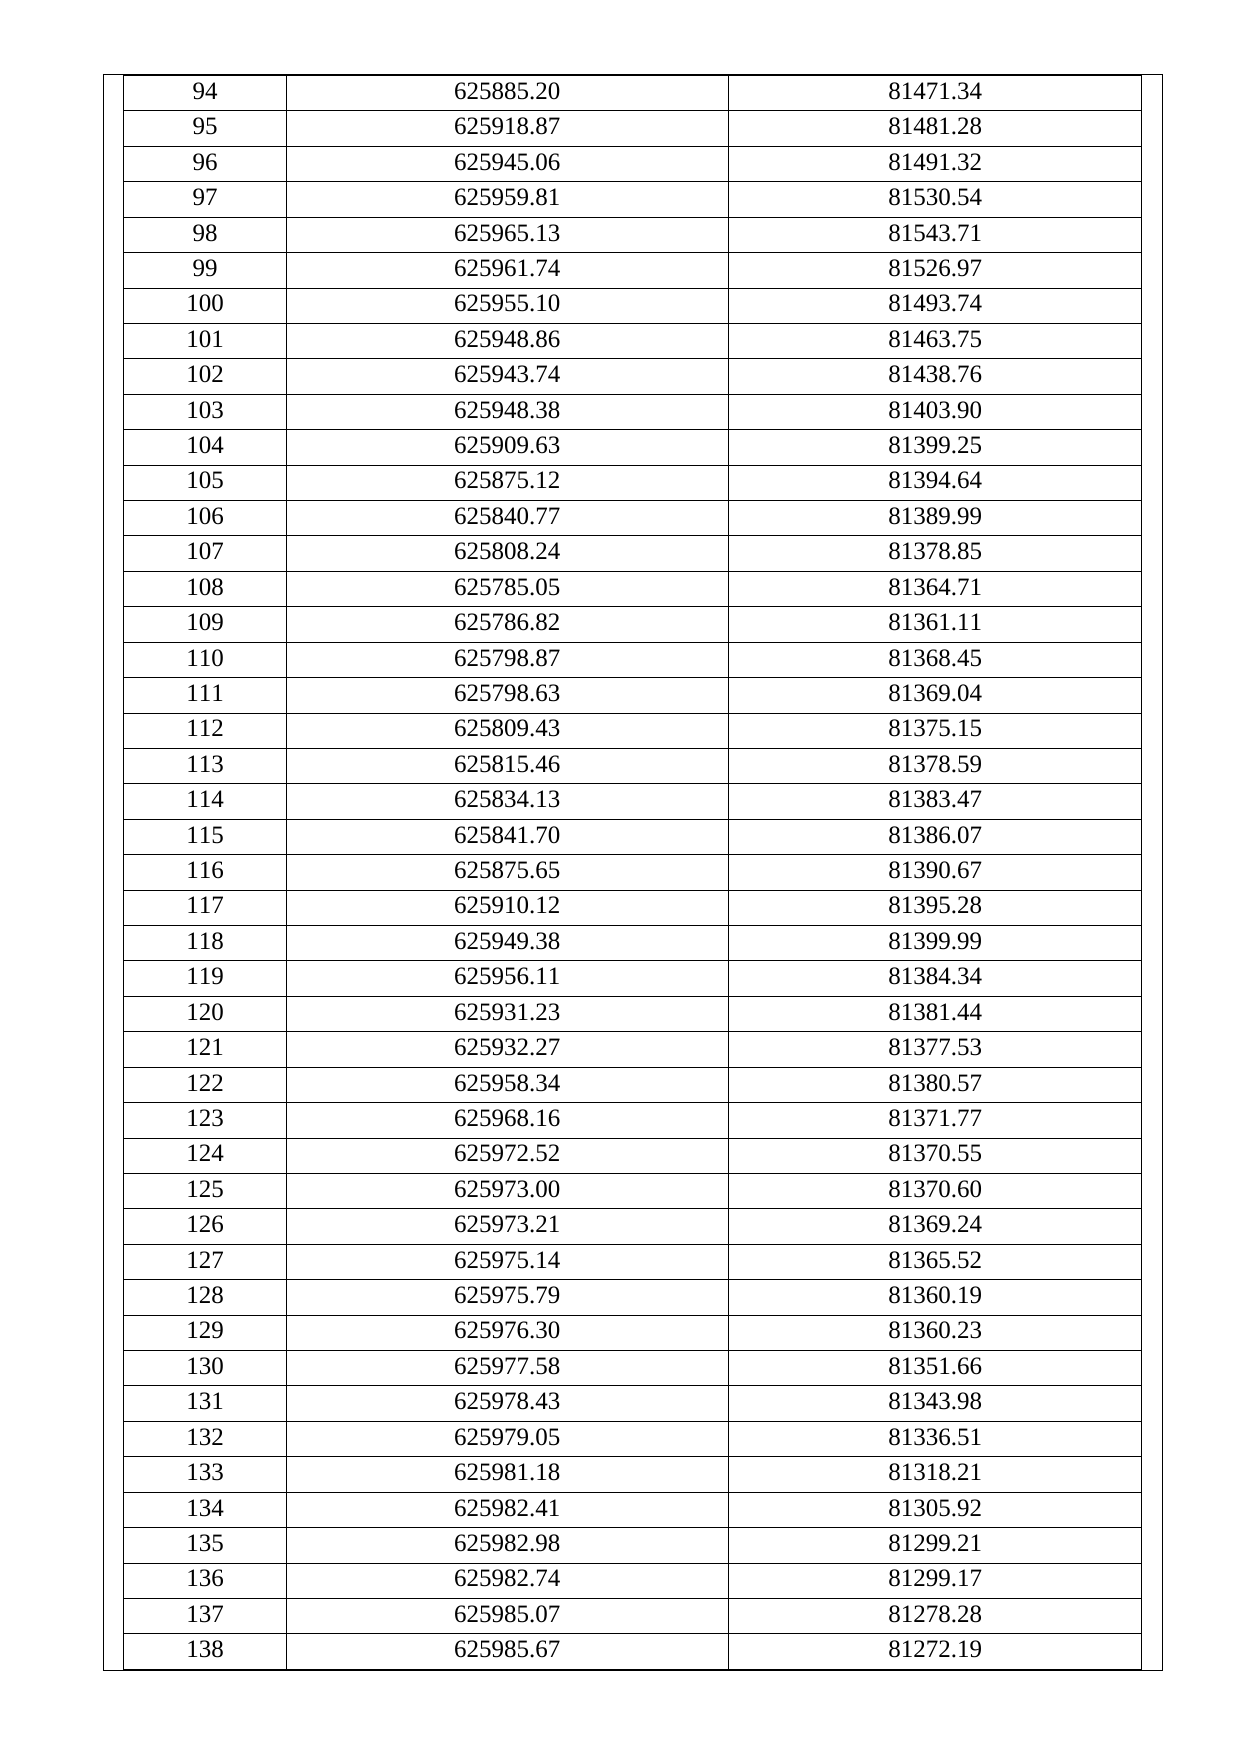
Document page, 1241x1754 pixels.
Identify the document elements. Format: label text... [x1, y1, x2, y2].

table_cell СХЕМА расположения границ публичного сервитута на кадастровом плане территории [287, 1103, 728, 1138]
table_cell СХЕМА расположения границ публичного сервитута на кадастровом плане территории [729, 1386, 1141, 1421]
table_cell СХЕМА расположения границ публичного сервитута на кадастровом плане территории [729, 1209, 1141, 1244]
table_cell СХЕМА расположения границ публичного сервитута на кадастровом плане территории [124, 961, 286, 996]
table_cell СХЕМА расположения границ публичного сервитута на кадастровом плане территории [729, 147, 1141, 181]
table_cell СХЕМА расположения границ публичного сервитута на кадастровом плане территории [729, 784, 1141, 819]
table_cell СХЕМА расположения границ публичного сервитута на кадастровом плане территории [287, 572, 728, 606]
table_cell СХЕМА расположения границ публичного сервитута на кадастровом плане территории [729, 1032, 1141, 1067]
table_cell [729, 1634, 1141, 1669]
table_cell СХЕМА расположения границ публичного сервитута на кадастровом плане территории [124, 218, 286, 252]
table_cell СХЕМА расположения границ публичного сервитута на кадастровом плане территории [287, 1245, 728, 1279]
table_cell СХЕМА расположения границ публичного сервитута на кадастровом плане территории [124, 501, 286, 535]
table_cell СХЕМА расположения границ публичного сервитута на кадастровом плане территории [729, 1280, 1141, 1315]
table_cell СХЕМА расположения границ публичного сервитута на кадастровом плане территории [287, 218, 728, 252]
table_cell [104, 75, 123, 1670]
table_cell СХЕМА расположения границ публичного сервитута на кадастровом плане территории [729, 1528, 1141, 1563]
table_cell СХЕМА расположения границ публичного сервитута на кадастровом плане территории [729, 1103, 1141, 1138]
table_cell СХЕМА расположения границ публичного сервитута на кадастровом плане территории [729, 1422, 1141, 1456]
table_cell СХЕМА расположения границ публичного сервитута на кадастровом плане территории [124, 1209, 286, 1244]
table_cell СХЕМА расположения границ публичного сервитута на кадастровом плане территории [729, 182, 1141, 217]
table_cell СХЕМА расположения границ публичного сервитута на кадастровом плане территории [287, 1139, 728, 1173]
table_cell СХЕМА расположения границ публичного сервитута на кадастровом плане территории [124, 1032, 286, 1067]
table_cell СХЕМА расположения границ публичного сервитута на кадастровом плане территории [287, 855, 728, 890]
table_cell СХЕМА расположения границ публичного сервитута на кадастровом плане территории [729, 395, 1141, 429]
table_cell СХЕМА расположения границ публичного сервитута на кадастровом плане территории [124, 678, 286, 713]
table_cell СХЕМА расположения границ публичного сервитута на кадастровом плане территории [124, 643, 286, 677]
table_cell СХЕМА расположения границ публичного сервитута на кадастровом плане территории [124, 855, 286, 890]
table_cell СХЕМА расположения границ публичного сервитута на кадастровом плане территории [287, 289, 728, 323]
table_cell СХЕМА расположения границ публичного сервитута на кадастровом плане территории [124, 536, 286, 571]
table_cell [729, 111, 1141, 146]
table_cell СХЕМА расположения границ публичного сервитута на кадастровом плане территории [729, 572, 1141, 606]
table_cell СХЕМА расположения границ публичного сервитута на кадастровом плане территории [124, 324, 286, 358]
table_cell СХЕМА расположения границ публичного сервитута на кадастровом плане территории [124, 289, 286, 323]
table_cell СХЕМА расположения границ публичного сервитута на кадастровом плане территории [287, 147, 728, 181]
table_cell СХЕМА расположения границ публичного сервитута на кадастровом плане территории [124, 1457, 286, 1492]
table_cell СХЕМА расположения границ публичного сервитута на кадастровом плане территории [287, 182, 728, 217]
table_cell СХЕМА расположения границ публичного сервитута на кадастровом плане территории [287, 607, 728, 642]
table_cell СХЕМА расположения границ публичного сервитута на кадастровом плане территории [124, 820, 286, 854]
table_cell СХЕМА расположения границ публичного сервитута на кадастровом плане территории [729, 997, 1141, 1031]
table_cell СХЕМА расположения границ публичного сервитута на кадастровом плане территории [124, 1103, 286, 1138]
table_cell СХЕМА расположения границ публичного сервитута на кадастровом плане территории [124, 749, 286, 783]
table_cell СХЕМА расположения границ публичного сервитута на кадастровом плане территории [729, 1351, 1141, 1385]
table_cell СХЕМА расположения границ публичного сервитута на кадастровом плане территории [287, 1457, 728, 1492]
table_cell СХЕМА расположения границ публичного сервитута на кадастровом плане территории [729, 749, 1141, 783]
table_cell СХЕМА расположения границ публичного сервитута на кадастровом плане территории [287, 926, 728, 960]
table_cell СХЕМА расположения границ публичного сервитута на кадастровом плане территории [729, 820, 1141, 854]
table_cell СХЕМА расположения границ публичного сервитута на кадастровом плане территории [124, 1174, 286, 1208]
table_cell СХЕМА расположения границ публичного сервитута на кадастровом плане территории [287, 820, 728, 854]
table_cell СХЕМА расположения границ публичного сервитута на кадастровом плане территории [124, 607, 286, 642]
table_cell СХЕМА расположения границ публичного сервитута на кадастровом плане территории [124, 182, 286, 217]
table_cell СХЕМА расположения границ публичного сервитута на кадастровом плане территории [124, 1493, 286, 1527]
table_cell СХЕМА расположения границ публичного сервитута на кадастровом плане территории [287, 1422, 728, 1456]
table_cell СХЕМА расположения границ публичного сервитута на кадастровом плане территории [287, 359, 728, 394]
table_cell СХЕМА расположения границ публичного сервитута на кадастровом плане территории [729, 501, 1141, 535]
table_cell СХЕМА расположения границ публичного сервитута на кадастровом плане территории [729, 289, 1141, 323]
table_cell СХЕМА расположения границ публичного сервитута на кадастровом плане территории [124, 1351, 286, 1385]
table_cell СХЕМА расположения границ публичного сервитута на кадастровом плане территории [124, 1280, 286, 1315]
table_cell СХЕМА расположения границ публичного сервитута на кадастровом плане территории [124, 891, 286, 925]
table_cell СХЕМА расположения границ публичного сервитута на кадастровом плане территории [287, 961, 728, 996]
table_cell СХЕМА расположения границ публичного сервитута на кадастровом плане территории [124, 1139, 286, 1173]
table_cell СХЕМА расположения границ публичного сервитута на кадастровом плане территории [124, 1245, 286, 1279]
table_cell СХЕМА расположения границ публичного сервитута на кадастровом плане территории [287, 395, 728, 429]
table_cell СХЕМА расположения границ публичного сервитута на кадастровом плане территории [124, 784, 286, 819]
table_cell СХЕМА расположения границ публичного сервитута на кадастровом плане территории [124, 714, 286, 748]
table_cell СХЕМА расположения границ публичного сервитута на кадастровом плане территории [124, 1422, 286, 1456]
table_cell СХЕМА расположения границ публичного сервитута на кадастровом плане территории [287, 1280, 728, 1315]
table_cell СХЕМА расположения границ публичного сервитута на кадастровом плане территории [729, 714, 1141, 748]
table_cell СХЕМА расположения границ публичного сервитута на кадастровом плане территории [287, 891, 728, 925]
table_cell СХЕМА расположения границ публичного сервитута на кадастровом плане территории [729, 855, 1141, 890]
table_cell СХЕМА расположения границ публичного сервитута на кадастровом плане территории [287, 784, 728, 819]
table_cell СХЕМА расположения границ публичного сервитута на кадастровом плане территории [729, 1316, 1141, 1350]
table_cell СХЕМА расположения границ публичного сервитута на кадастровом плане территории [729, 926, 1141, 960]
table_cell СХЕМА расположения границ публичного сервитута на кадастровом плане территории [729, 678, 1141, 713]
table_cell СХЕМА расположения границ публичного сервитута на кадастровом плане территории [287, 1032, 728, 1067]
table_cell СХЕМА расположения границ публичного сервитута на кадастровом плане территории [729, 643, 1141, 677]
table_cell СХЕМА расположения границ публичного сервитута на кадастровом плане территории [124, 926, 286, 960]
table_cell СХЕМА расположения границ публичного сервитута на кадастровом плане территории [124, 466, 286, 500]
table_cell СХЕМА расположения границ публичного сервитута на кадастровом плане территории [287, 253, 728, 288]
table_cell СХЕМА расположения границ публичного сервитута на кадастровом плане территории [729, 1174, 1141, 1208]
table_cell СХЕМА расположения границ публичного сервитута на кадастровом плане территории [729, 253, 1141, 288]
table_cell СХЕМА расположения границ публичного сервитута на кадастровом плане территории [729, 891, 1141, 925]
table_cell СХЕМА расположения границ публичного сервитута на кадастровом плане территории [729, 1139, 1141, 1173]
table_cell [729, 1599, 1141, 1633]
table_cell СХЕМА расположения границ публичного сервитута на кадастровом плане территории [729, 961, 1141, 996]
table_cell СХЕМА расположения границ публичного сервитута на кадастровом плане территории [287, 1528, 728, 1563]
table_cell СХЕМА расположения границ публичного сервитута на кадастровом плане территории [729, 1068, 1141, 1102]
table_cell СХЕМА расположения границ публичного сервитута на кадастровом плане территории [287, 714, 728, 748]
table_cell СХЕМА расположения границ публичного сервитута на кадастровом плане территории [729, 218, 1141, 252]
table_cell СХЕМА расположения границ публичного сервитута на кадастровом плане территории [287, 997, 728, 1031]
table_cell СХЕМА расположения границ публичного сервитута на кадастровом плане территории [287, 1564, 728, 1598]
table_cell СХЕМА расположения границ публичного сервитута на кадастровом плане территории [287, 466, 728, 500]
table_cell СХЕМА расположения границ публичного сервитута на кадастровом плане территории [729, 1245, 1141, 1279]
table_cell СХЕМА расположения границ публичного сервитута на кадастровом плане территории [124, 359, 286, 394]
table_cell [124, 76, 286, 110]
table_cell СХЕМА расположения границ публичного сервитута на кадастровом плане территории [287, 1068, 728, 1102]
table_cell СХЕМА расположения границ публичного сервитута на кадастровом плане территории [729, 1457, 1141, 1492]
table_cell СХЕМА расположения границ публичного сервитута на кадастровом плане территории [287, 749, 728, 783]
table_cell СХЕМА расположения границ публичного сервитута на кадастровом плане территории [729, 359, 1141, 394]
table_cell СХЕМА расположения границ публичного сервитута на кадастровом плане территории [124, 1068, 286, 1102]
table_cell СХЕМА расположения границ публичного сервитута на кадастровом плане территории [729, 324, 1141, 358]
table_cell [1142, 75, 1162, 1670]
table_cell СХЕМА расположения границ публичного сервитута на кадастровом плане территории [124, 997, 286, 1031]
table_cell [124, 1634, 286, 1669]
table_cell СХЕМА расположения границ публичного сервитута на кадастровом плане территории [124, 1564, 286, 1598]
table_cell СХЕМА расположения границ публичного сервитута на кадастровом плане территории [287, 430, 728, 465]
table_cell СХЕМА расположения границ публичного сервитута на кадастровом плане территории [729, 430, 1141, 465]
table_cell СХЕМА расположения границ публичного сервитута на кадастровом плане территории [729, 466, 1141, 500]
table_cell СХЕМА расположения границ публичного сервитута на кадастровом плане территории [124, 147, 286, 181]
table_cell СХЕМА расположения границ публичного сервитута на кадастровом плане территории [124, 1316, 286, 1350]
table_cell СХЕМА расположения границ публичного сервитута на кадастровом плане территории [287, 1493, 728, 1527]
table_cell СХЕМА расположения границ публичного сервитута на кадастровом плане территории [729, 536, 1141, 571]
table_cell СХЕМА расположения границ публичного сервитута на кадастровом плане территории [287, 536, 728, 571]
table_cell СХЕМА расположения границ публичного сервитута на кадастровом плане территории [287, 1351, 728, 1385]
table_cell СХЕМА расположения границ публичного сервитута на кадастровом плане территории [124, 430, 286, 465]
table_cell СХЕМА расположения границ публичного сервитута на кадастровом плане территории [287, 324, 728, 358]
table_cell СХЕМА расположения границ публичного сервитута на кадастровом плане территории [124, 1528, 286, 1563]
table_cell СХЕМА расположения границ публичного сервитута на кадастровом плане территории [729, 1564, 1141, 1598]
table_cell СХЕМА расположения границ публичного сервитута на кадастровом плане территории [287, 1316, 728, 1350]
table_cell СХЕМА расположения границ публичного сервитута на кадастровом плане территории [287, 678, 728, 713]
table_cell СХЕМА расположения границ публичного сервитута на кадастровом плане территории [287, 643, 728, 677]
table_cell СХЕМА расположения границ публичного сервитута на кадастровом плане территории [287, 1209, 728, 1244]
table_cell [287, 1599, 728, 1633]
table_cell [287, 111, 728, 146]
table_cell СХЕМА расположения границ публичного сервитута на кадастровом плане территории [124, 253, 286, 288]
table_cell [729, 76, 1141, 110]
table_cell СХЕМА расположения границ публичного сервитута на кадастровом плане территории [729, 1493, 1141, 1527]
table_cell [124, 1599, 286, 1633]
table_cell СХЕМА расположения границ публичного сервитута на кадастровом плане территории [124, 1386, 286, 1421]
table_cell СХЕМА расположения границ публичного сервитута на кадастровом плане территории [124, 395, 286, 429]
table_cell СХЕМА расположения границ публичного сервитута на кадастровом плане территории [729, 607, 1141, 642]
table_cell СХЕМА расположения границ публичного сервитута на кадастровом плане территории [124, 572, 286, 606]
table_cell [287, 76, 728, 110]
table_cell СХЕМА расположения границ публичного сервитута на кадастровом плане территории [287, 501, 728, 535]
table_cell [287, 1634, 728, 1669]
table_cell СХЕМА расположения границ публичного сервитута на кадастровом плане территории [287, 1174, 728, 1208]
table_cell СХЕМА расположения границ публичного сервитута на кадастровом плане территории [287, 1386, 728, 1421]
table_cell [124, 111, 286, 146]
